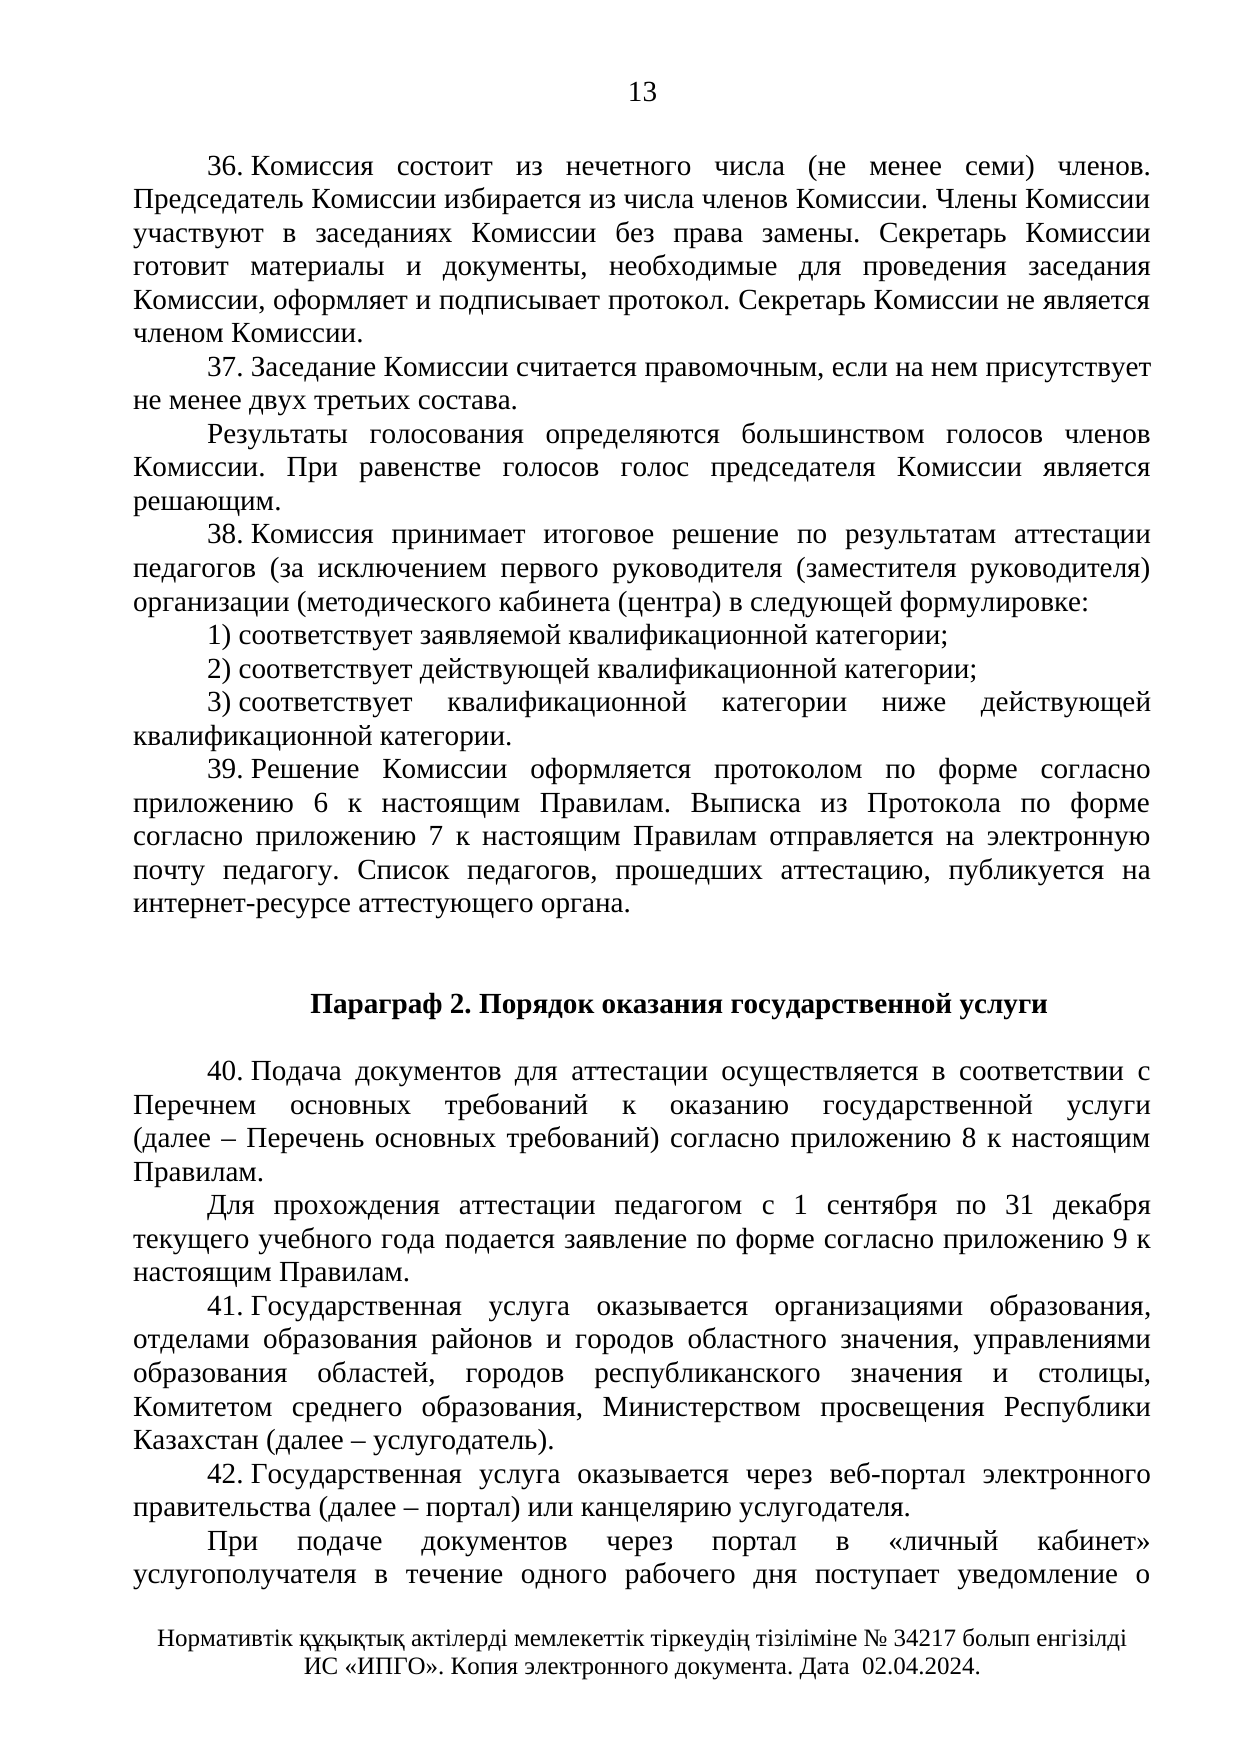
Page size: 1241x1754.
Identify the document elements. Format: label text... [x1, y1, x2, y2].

text 38. Комиссия принимает итоговое решение по результатам аттестации педагогов (за исключением первого руководителя (заместителя руководителя) организации (методического кабинета (центра) в следующей формулировке: [133, 517, 1152, 617]
text 42. Государственная услуга оказывается через веб-портал электронного правительства (далее – портал) или канцелярию услугодателя. [133, 1456, 1152, 1523]
text Параграф 2. Порядок оказания государственной услуги [133, 986, 1152, 1020]
text Для прохождения аттестации педагогом с 1 сентября по 31 декабря текущего учебного года подается заявление по форме согласно приложению 9 к настоящим Правилам. [133, 1187, 1152, 1288]
text 37. Заседание Комиссии считается правомочным, если на нем присутствует не менее двух третьих состава. [133, 349, 1152, 416]
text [133, 1523, 1152, 1590]
text 3) соответствует квалификационной категории ниже действующей квалификационной категории. [133, 684, 1152, 751]
text 2) соответствует действующей квалификационной категории; [133, 651, 1152, 684]
text 40. Подача документов для аттестации осуществляется в соответствии с Перечнем основных требований к оказанию государственной услуги (далее – Перечень основных требований) согласно приложению 8 к настоящим Правилам. [133, 1053, 1152, 1187]
text 36. Комиссия состоит из нечетного числа (не менее семи) членов. Председатель Комиссии избирается из числа членов Комиссии. Члены Комиссии участвуют в заседаниях Комиссии без права замены. Секретарь Комиссии готовит материалы и документы, необходимые для проведения заседания Комиссии, оформляет и подписывает протокол. Секретарь Комиссии не является членом Комиссии. [133, 148, 1152, 349]
text 41. Государственная услуга оказывается организациями образования, отделами образования районов и городов областного значения, управлениями образования областей, городов республиканского значения и столицы, Комитетом среднего образования, Министерством просвещения Республики Казахстан (далее – услугодатель). [133, 1288, 1152, 1456]
text Результаты голосования определяются большинством голосов членов Комиссии. При равенстве голосов голос председателя Комиссии является решающим. [133, 416, 1152, 517]
text 39. Решение Комиссии оформляется протоколом по форме согласно приложению 6 к настоящим Правилам. Выписка из Протокола по форме согласно приложению 7 к настоящим Правилам отправляется на электронную почту педагогу. Список педагогов, прошедших аттестацию, публикуется на интернет-ресурсе аттестующего органа. [133, 751, 1152, 919]
text 1) соответствует заявляемой квалификационной категории; [133, 617, 1152, 651]
